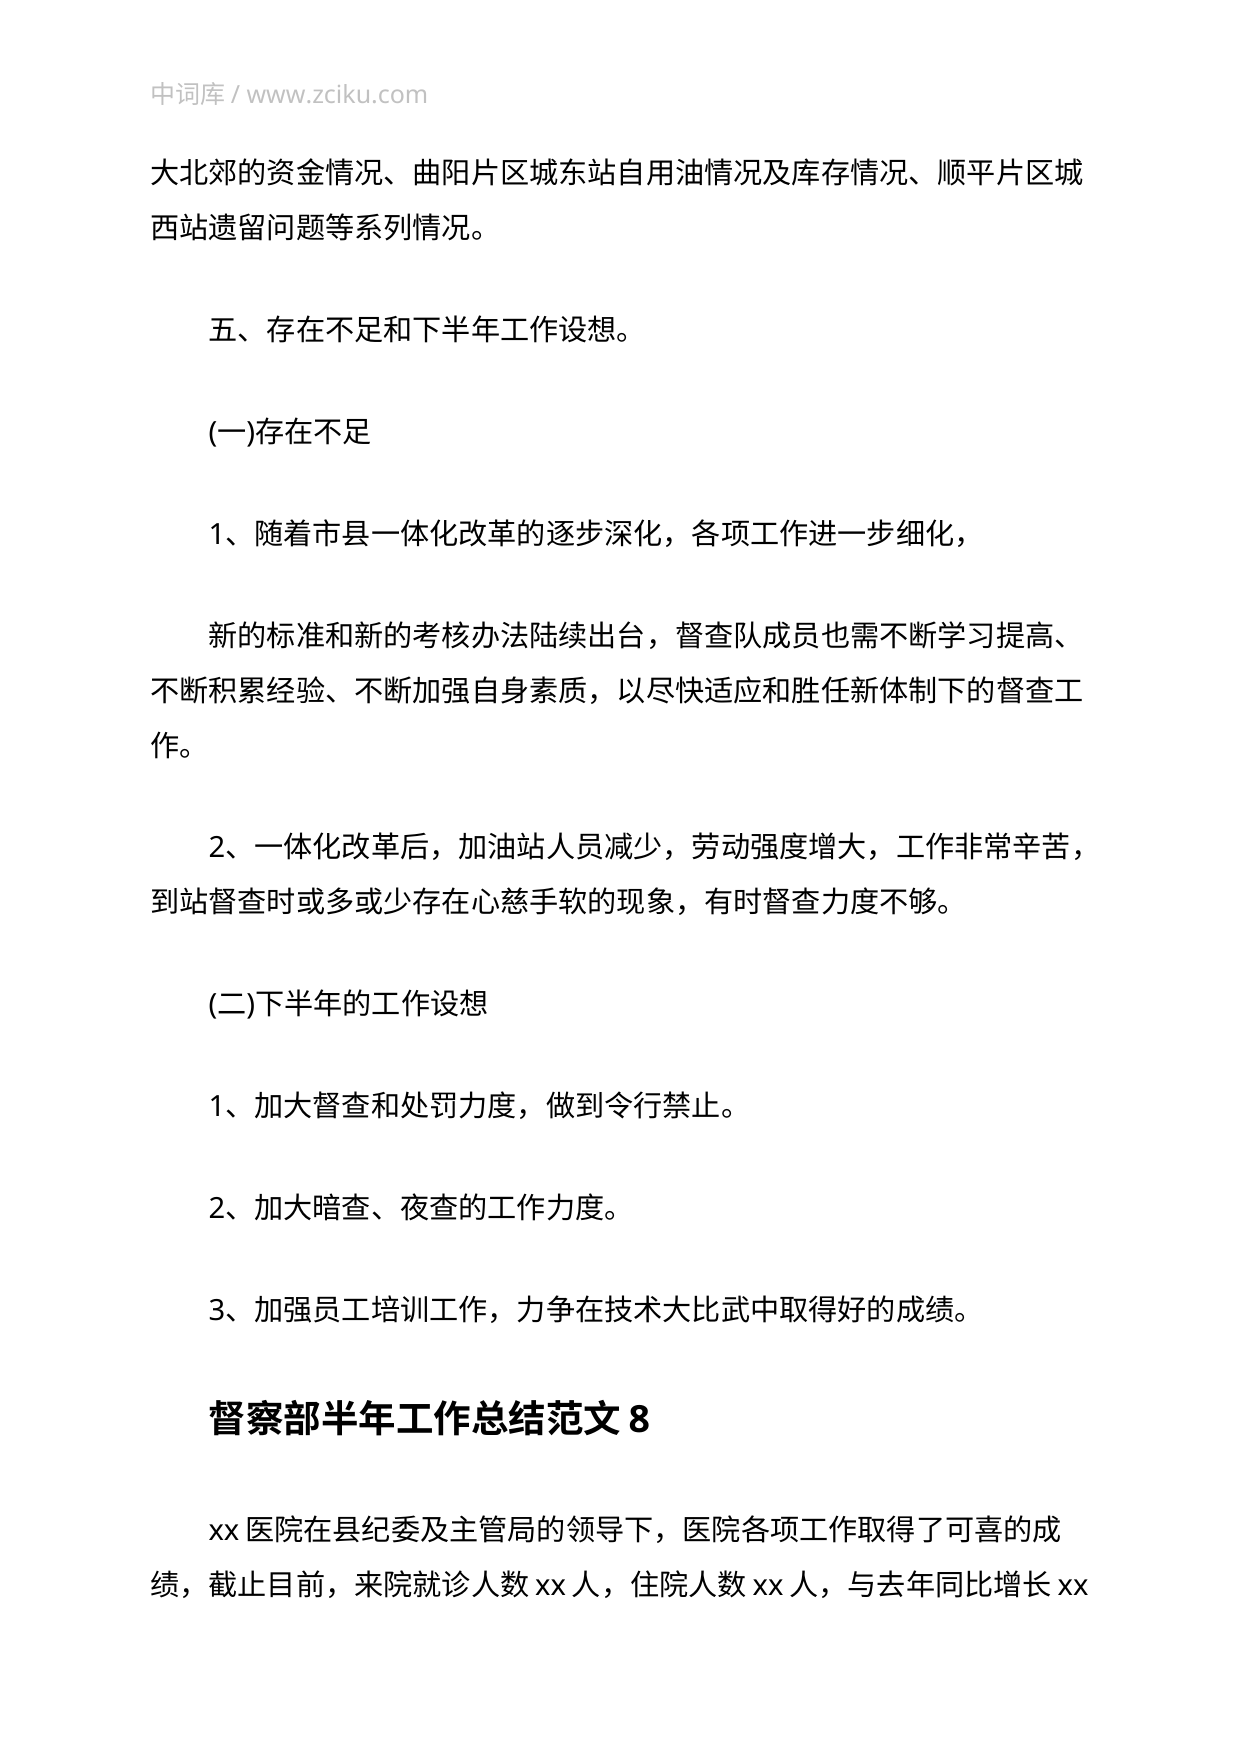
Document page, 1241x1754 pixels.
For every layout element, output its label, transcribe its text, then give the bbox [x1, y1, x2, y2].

text 督察部半年工作总结范文8 [150, 1389, 1090, 1443]
text 1、加大督查和处罚力度，做到令行禁止。 [150, 1083, 1090, 1125]
text (一)存在不足 [150, 408, 1090, 451]
text 2、一体化改革后，加油站人员减少，劳动强度增大，工作非常辛苦，到站督查时或多或少存在心慈手软的现象，有时督查力度不够。 [150, 824, 1090, 921]
text (二)下半年的工作设想 [150, 981, 1090, 1023]
text 1、随着市县一体化改革的逐步深化，各项工作进一步细化， [150, 510, 1090, 553]
text 3、加强员工培训工作，力争在技术大比武中取得好的成绩。 [150, 1287, 1090, 1329]
text 2、加大暗查、夜查的工作力度。 [150, 1185, 1090, 1227]
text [150, 1506, 1090, 1604]
text 五、存在不足和下半年工作设想。 [150, 307, 1090, 349]
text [150, 150, 1090, 247]
text 新的标准和新的考核办法陆续出台，督查队成员也需不断学习提高、不断积累经验、不断加强自身素质，以尽快适应和胜任新体制下的督查工作。 [150, 612, 1090, 764]
